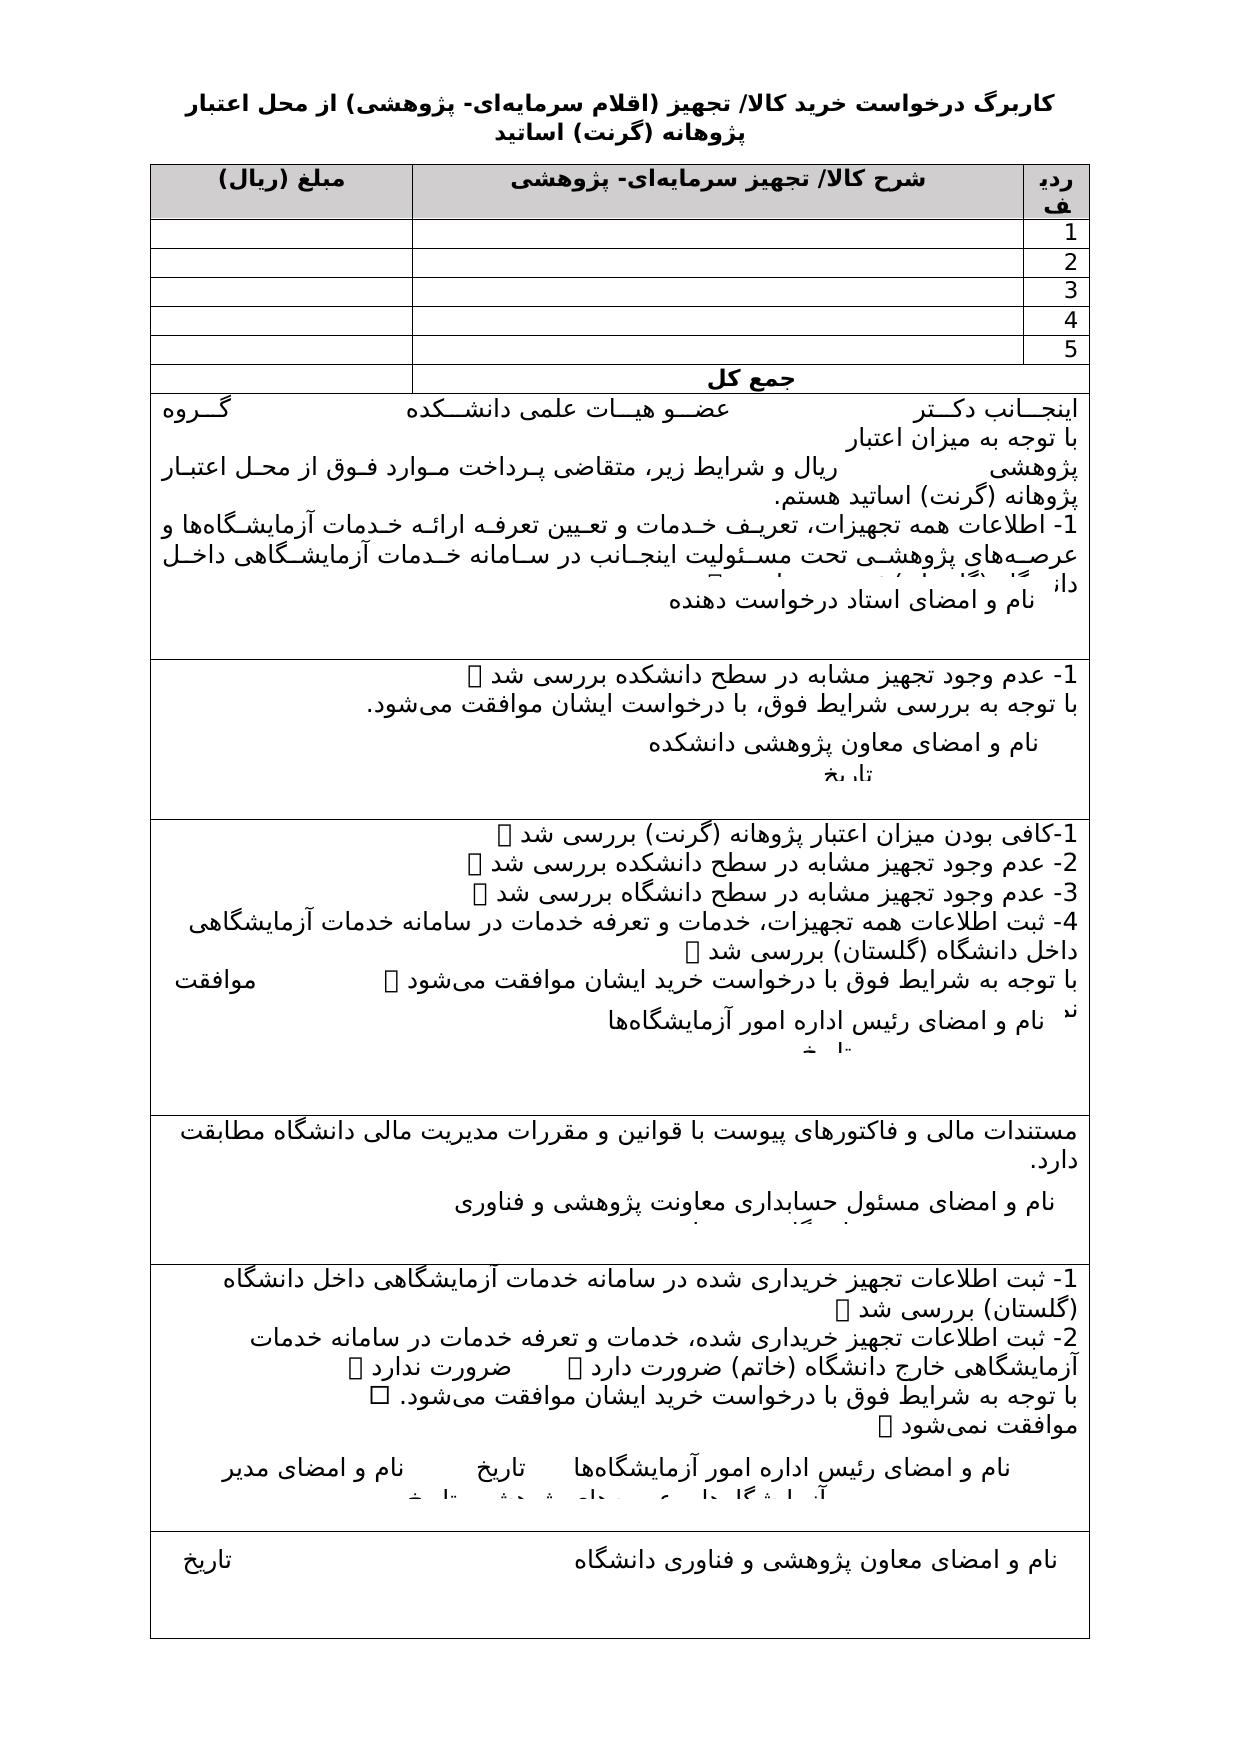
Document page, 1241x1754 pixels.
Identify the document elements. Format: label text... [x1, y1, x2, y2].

table_cell 5 [1024, 336, 1089, 364]
table_cell [413, 249, 1023, 277]
table_cell [413, 336, 1023, 364]
table_cell [151, 278, 412, 306]
table_cell [151, 220, 412, 248]
table_cell اینجانب دکتر عضو هیات علمی دانشکده گروه با توجه به میزان اعتبار پژوهشی ریال و شرایط زیر، متقاضی پرداخت موارد فوق از محل اعتبار پژوهانه (گرنت) اساتید هستم. 1- اطلاعات همه تجهیزات، تعریف خدمات و تعیین تعرفه ارائه خدمات آزمایشگاه‌ها و عرصه‌‌های پژوهشی تحت مسئولیت اینجانب در سامانه خدمات آزمایشگاهی داخل دانشگاه (گلستان) ثبت شده است [151, 394, 1089, 659]
table_header شرح کالا/ تجهیز سرمایه‌ای- پژوهشی [413, 165, 1023, 218]
table_cell [413, 278, 1023, 306]
table_cell [151, 336, 412, 364]
table_cell مستندات مالی و فاکتورهای پیوست با قوانین و مقررات مدیریت مالی دانشگاه مطابقت دارد. [151, 1116, 1089, 1264]
table_cell [151, 365, 412, 393]
table_header ردیف [1024, 165, 1089, 218]
table_cell 2 [1024, 249, 1089, 277]
table_header مبلغ (ریال) [151, 165, 412, 218]
table_cell [413, 307, 1023, 335]
table_cell 4 [1024, 307, 1089, 335]
table_cell نام و امضای معاون پژوهشی و فناوری دانشگاه تاریخ [151, 1532, 1089, 1638]
text کاربرگ درخواست خرید کالا/ تجهیز (اقلام سرمایه‌ای- پژوهشی) از محل اعتبار پژوهانه (گرنت) اساتید [150, 90, 1090, 145]
table_cell [413, 220, 1023, 248]
table_cell 3 [1024, 278, 1089, 306]
table_cell [151, 307, 412, 335]
table_cell 1- عدم وجود تجهیز مشابه در سطح دانشکده بررسی شد با توجه به بررسی شرایط فوق، با درخواست ایشان موافقت می‌شود. [151, 660, 1089, 818]
table_cell [151, 249, 412, 277]
table_cell 1- ثبت اطلاعات تجهیز خریداری شده در سامانه خدمات آزمایشگاهی داخل دانشگاه (گلستان) بررسی شد 2- ثبت اطلاعات تجهیز خریداری شده، خدمات و تعرفه خدمات در سامانه خدمات آزمایشگاهی خارج دانشگاه (خاتم) ضرورت دارد ضرورت ندارد با توجه به شرایط فوق با درخواست خرید ایشان موافقت می‌شود. موافقت نمی‌شود [151, 1265, 1089, 1531]
table_cell 1 [1024, 220, 1089, 248]
table_cell جمع کل [413, 365, 1089, 393]
table_cell 1-کافی بودن میزان اعتبار پژوهانه (گرنت) بررسی شد 2- عدم وجود تجهیز مشابه در سطح دانشکده بررسی شد 3- عدم وجود تجهیز مشابه در سطح دانشگاه بررسی شد 4- ثبت اطلاعات همه تجهیزات، خدمات و تعرفه خدمات در سامانه خدمات آزمایشگاهی داخل دانشگاه (گلستان) بررسی شد با توجه به شرایط فوق با درخواست خرید ایشان موافقت می‌شود موافقت نمی‌شود [151, 820, 1089, 1115]
